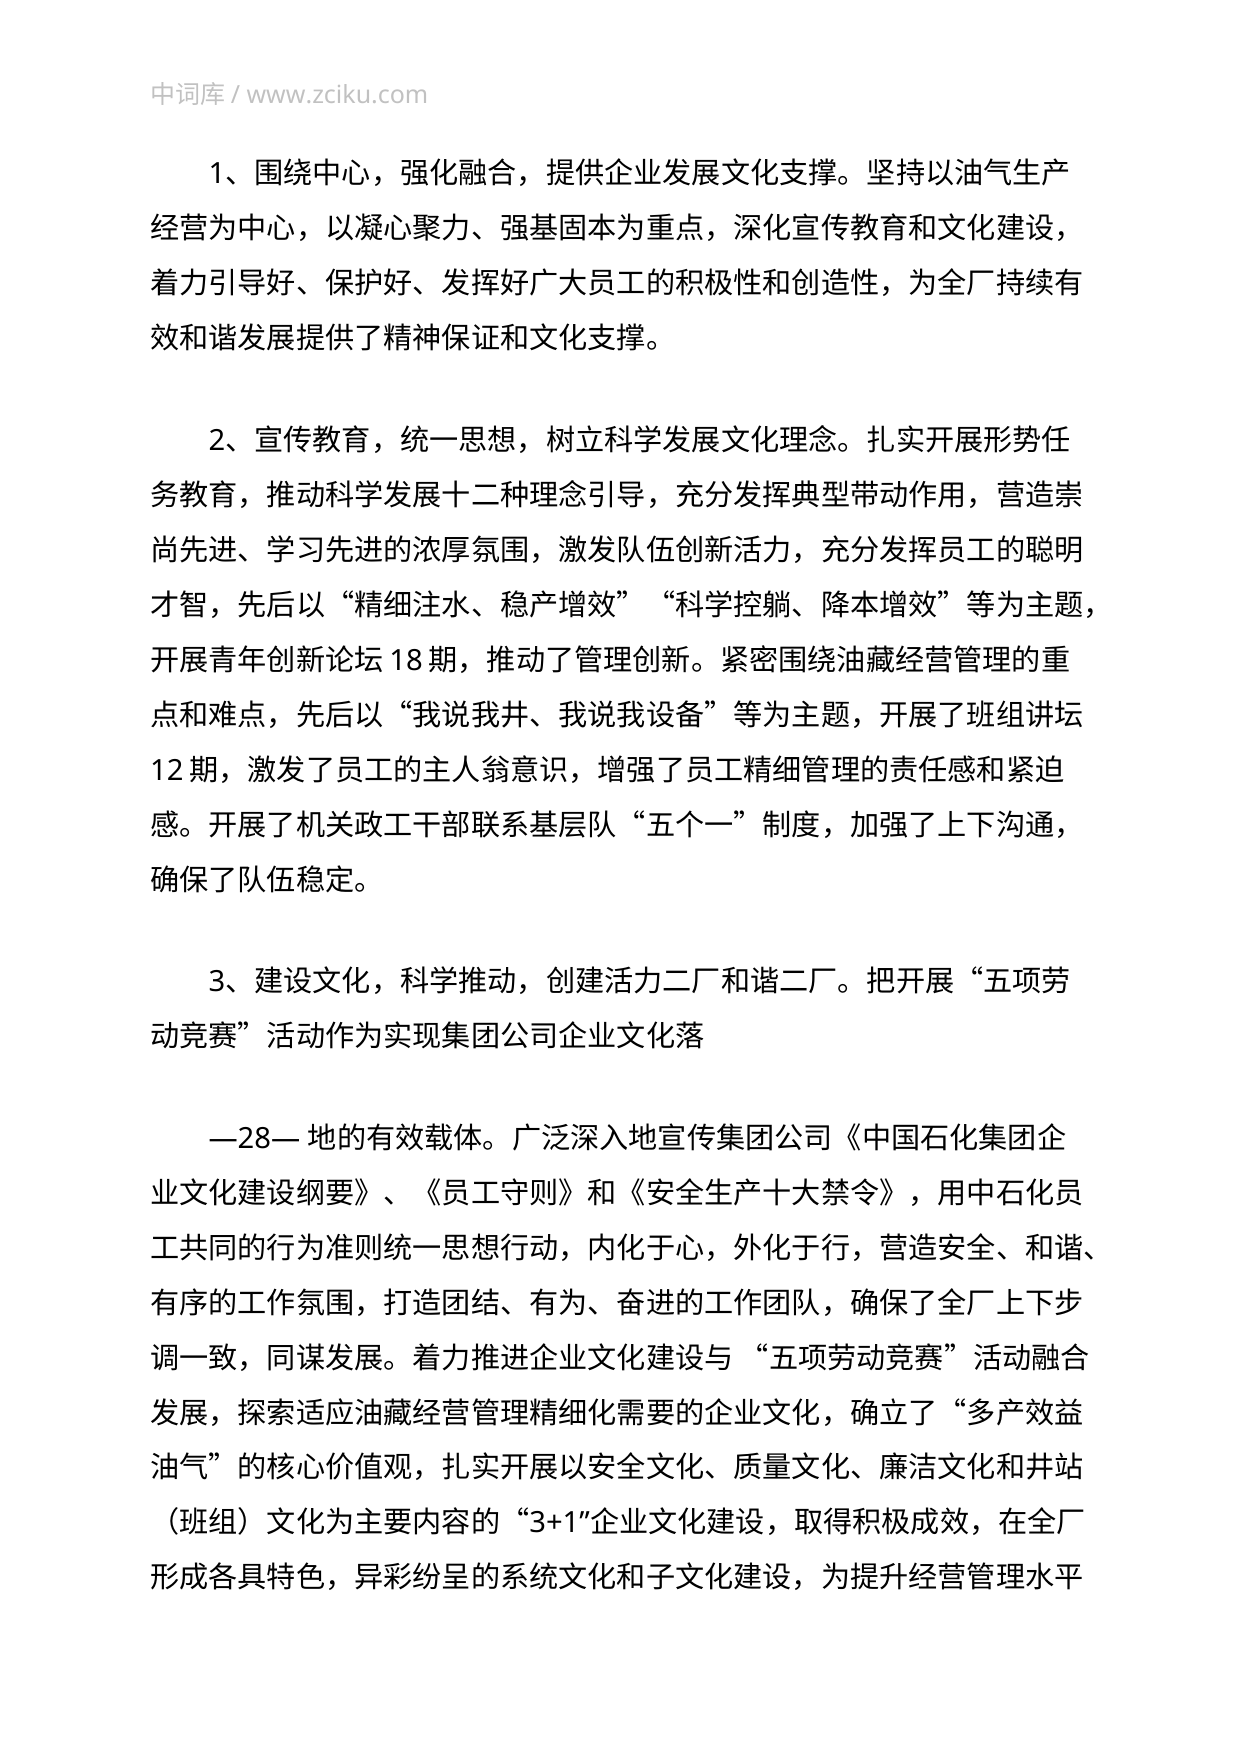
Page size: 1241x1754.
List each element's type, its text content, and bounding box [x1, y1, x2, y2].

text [150, 1114, 1090, 1596]
text 3、建设文化，科学推动，创建活力二厂和谐二厂。把开展“五项劳动竞赛”活动作为实现集团公司企业文化落 [150, 958, 1090, 1055]
text 2、宣传教育，统一思想，树立科学发展文化理念。扎实开展形势任务教育，推动科学发展十二种理念引导，充分发挥典型带动作用，营造崇尚先进、学习先进的浓厚氛围，激发队伍创新活力，充分发挥员工的聪明才智，先后以“精细注水、稳产增效”“科学控躺、降本增效”等为主题，开展青年创新论坛18期，推动了管理创新。紧密围绕油藏经营管理的重点和难点，先后以“我说我井、我说我设备”等为主题，开展了班组讲坛12期，激发了员工的主人翁意识，增强了员工精细管理的责任感和紧迫感。开展了机关政工干部联系基层队“五个一”制度，加强了上下沟通，确保了队伍稳定。 [150, 417, 1090, 898]
text 1、围绕中心，强化融合，提供企业发展文化支撑。坚持以油气生产经营为中心，以凝心聚力、强基固本为重点，深化宣传教育和文化建设，着力引导好、保护好、发挥好广大员工的积极性和创造性，为全厂持续有效和谐发展提供了精神保证和文化支撑。 [150, 150, 1090, 357]
